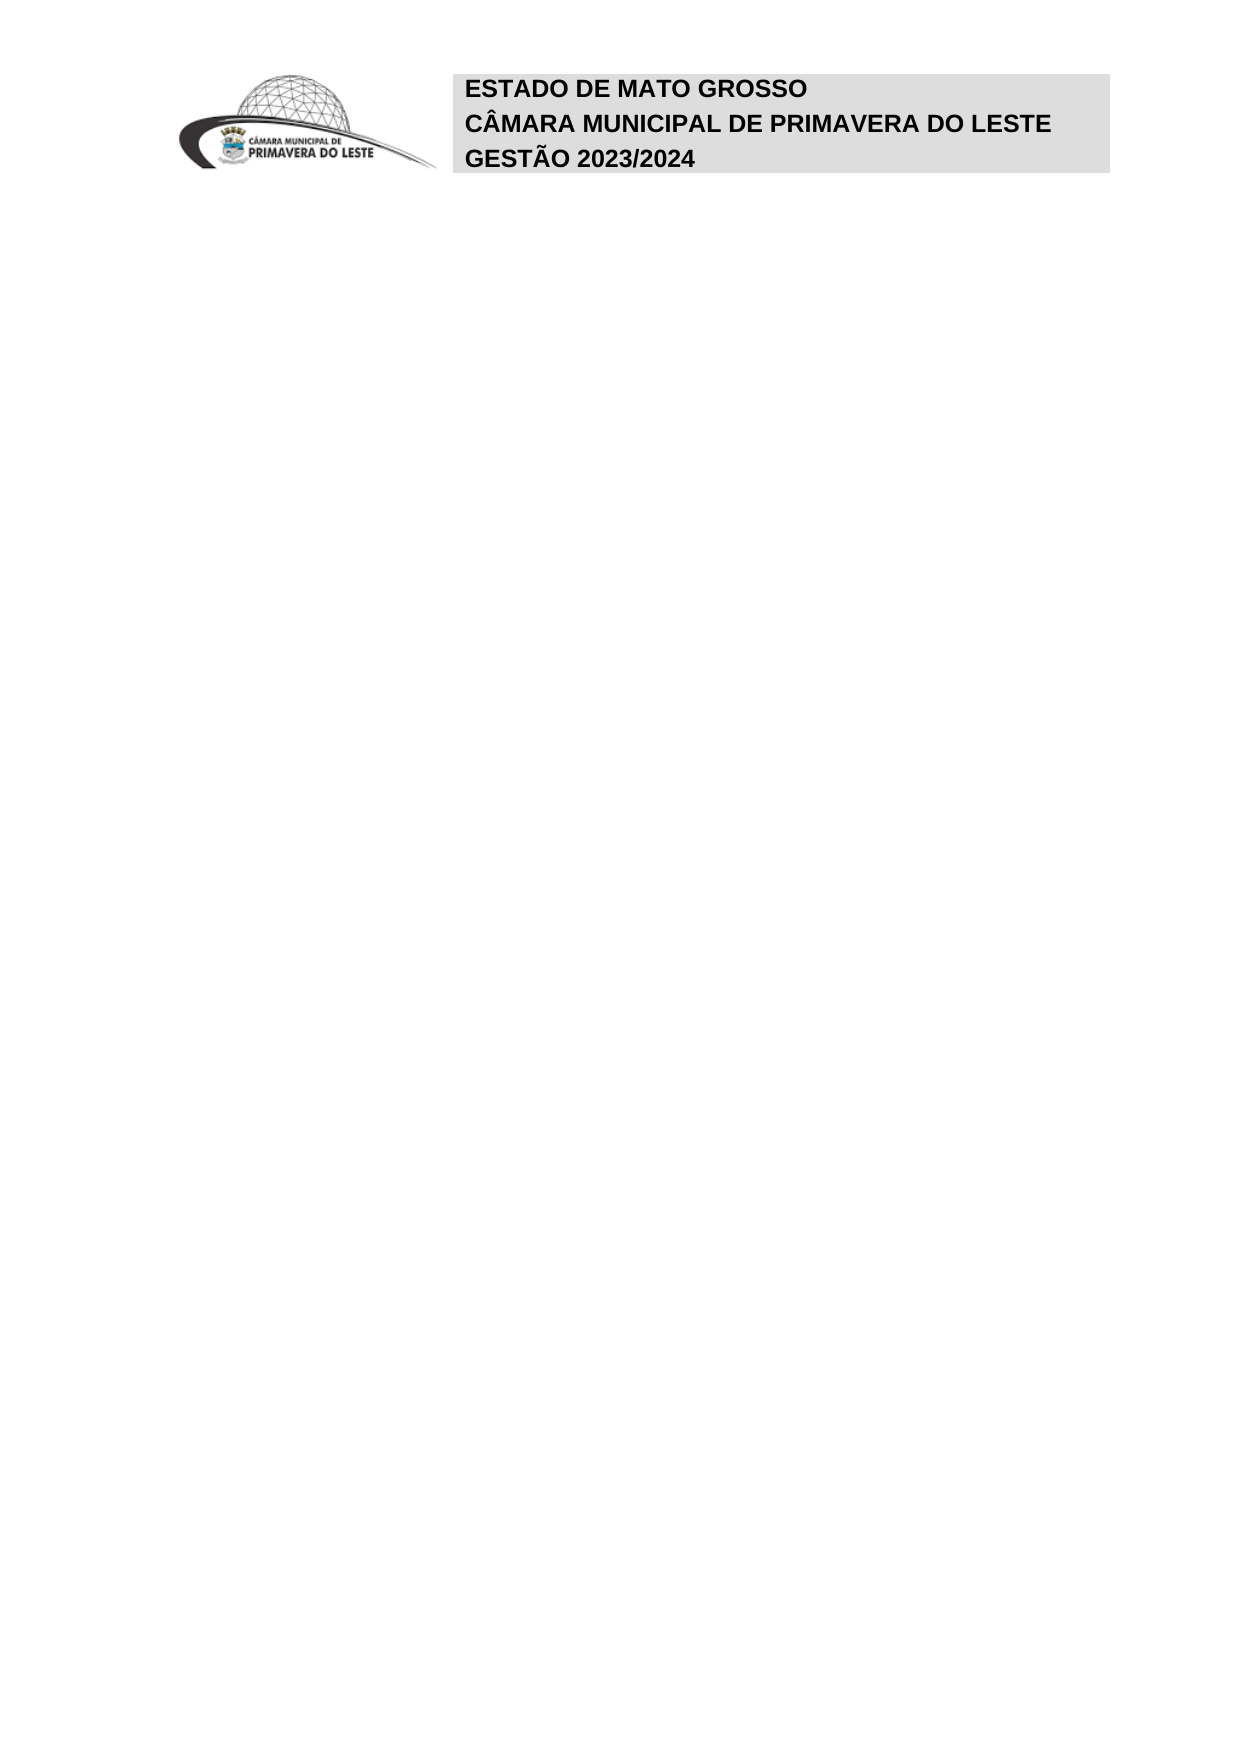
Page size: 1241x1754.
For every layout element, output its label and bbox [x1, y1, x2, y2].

picture [177, 73, 442, 172]
